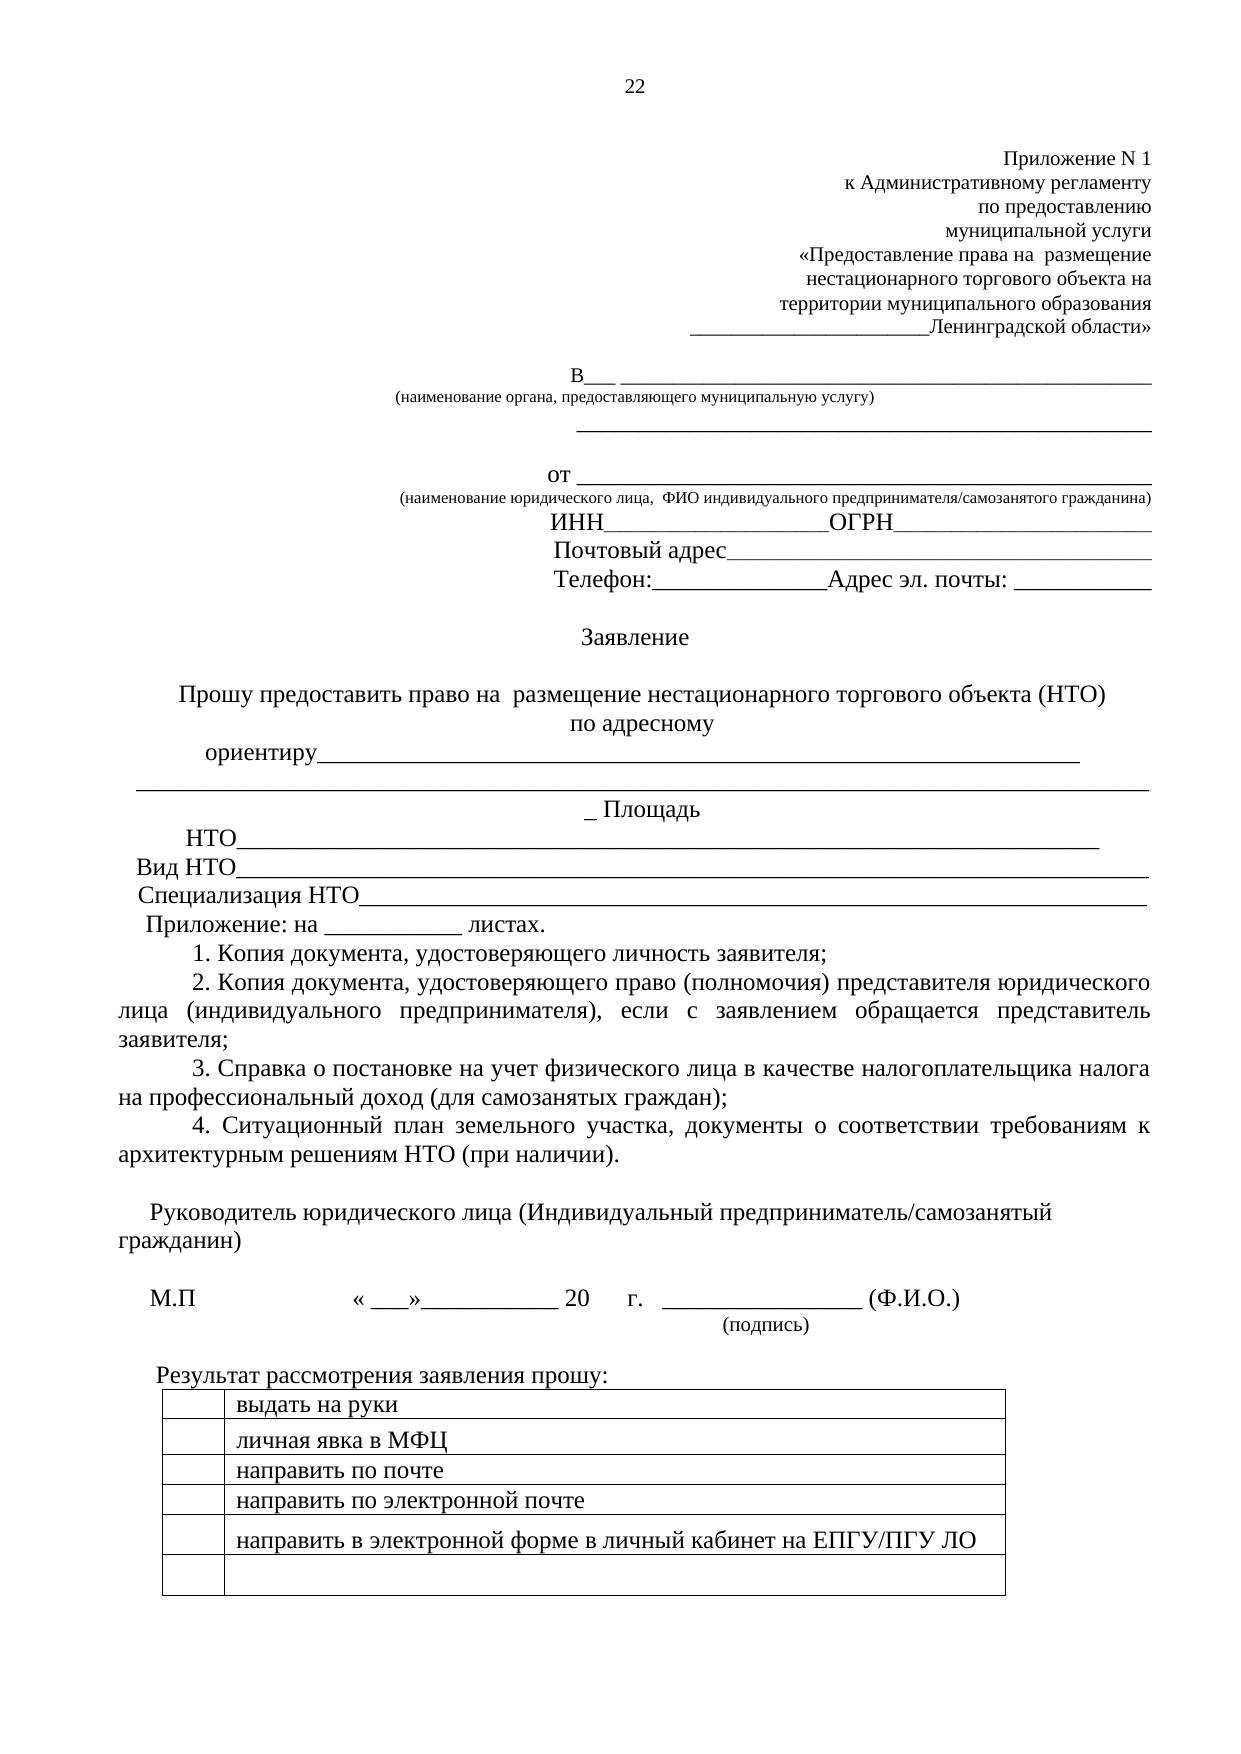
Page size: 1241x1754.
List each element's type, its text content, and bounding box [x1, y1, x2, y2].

table_cell [163, 1419, 224, 1454]
text __________________________________________________________________________________ Площадь НТО_____________________________________________________________________ [133, 765, 1152, 852]
text Прошу предоставить право на размещение нестационарного торгового объекта (НТО) по адресному ориентиру_____________________________________________________________ [133, 679, 1152, 765]
text Заявление [118, 622, 1152, 650]
table_cell направить в электронной форме в личный кабинет на ЕПГУ/ПГУ ЛО [225, 1515, 1005, 1554]
text «Предоставление права на размещение [118, 242, 1152, 266]
table_cell [163, 1555, 224, 1594]
text _______________________Ленинградской области» [118, 314, 1152, 338]
table_cell [163, 1485, 224, 1514]
text от ______________________________________________ [118, 459, 1152, 487]
text Приложение: на ___________ листах. [133, 909, 1152, 938]
text по предоставлению [118, 194, 1152, 218]
text ______________________________________________ [118, 406, 1152, 434]
table_header выдать на руки [225, 1390, 1005, 1418]
text В___ ___________________________________________________ [118, 363, 1152, 387]
table_header [163, 1390, 224, 1418]
text (подпись) [118, 1312, 1152, 1336]
text 1. Копия документа, удостоверяющего личность заявителя; [118, 938, 1152, 967]
text территории муниципального образования [118, 290, 1152, 314]
table_cell [163, 1515, 224, 1554]
text 4. Ситуационный план земельного участка, документы о соответствии требованиям к архитектурным решениям НТО (при наличии). [118, 1110, 1152, 1168]
text Почтовый адрес___________________________________________________ [118, 535, 1152, 564]
table_cell [163, 1455, 224, 1484]
table_cell личная явка в МФЦ [225, 1419, 1005, 1454]
text 3. Справка о постановке на учет физического лица в качестве налогоплательщика налога на профессиональный доход (для самозанятых граждан); [118, 1053, 1152, 1110]
text Телефон:______________Адрес эл. почты: ___________ [118, 564, 1152, 593]
text Результат рассмотрения заявления прошу: [118, 1360, 1152, 1388]
text (наименование юридического лица, ФИО индивидуального предпринимателя/самозанятого гражданина) [118, 487, 1152, 507]
text нестационарного торгового объекта на [118, 266, 1152, 290]
text Руководитель юридического лица (Индивидуальный предприниматель/самозанятый гражданин) [118, 1197, 1152, 1254]
text ИНН___________________________ОГРН_______________________________ [118, 507, 1152, 535]
table_cell направить по почте [225, 1455, 1005, 1484]
text к Административному регламенту [118, 170, 1152, 194]
text Приложение N 1 [118, 146, 1152, 170]
text М.П « ___»___________ 20 г. ________________ (Ф.И.О.) [118, 1283, 1152, 1312]
text муниципальной услуги [118, 218, 1152, 242]
text (наименование органа, предоставляющего муниципальную услугу) [118, 387, 1152, 406]
table_cell [225, 1555, 1005, 1594]
table_cell направить по электронной почте [225, 1485, 1005, 1514]
text Вид НТО_________________________________________________________________________ [133, 852, 1152, 880]
text Специализация НТО_______________________________________________________________ [133, 880, 1152, 909]
text 2. Копия документа, удостоверяющего право (полномочия) представителя юридического лица (индивидуального предпринимателя), если с заявлением обращается представитель заявителя; [118, 967, 1152, 1053]
